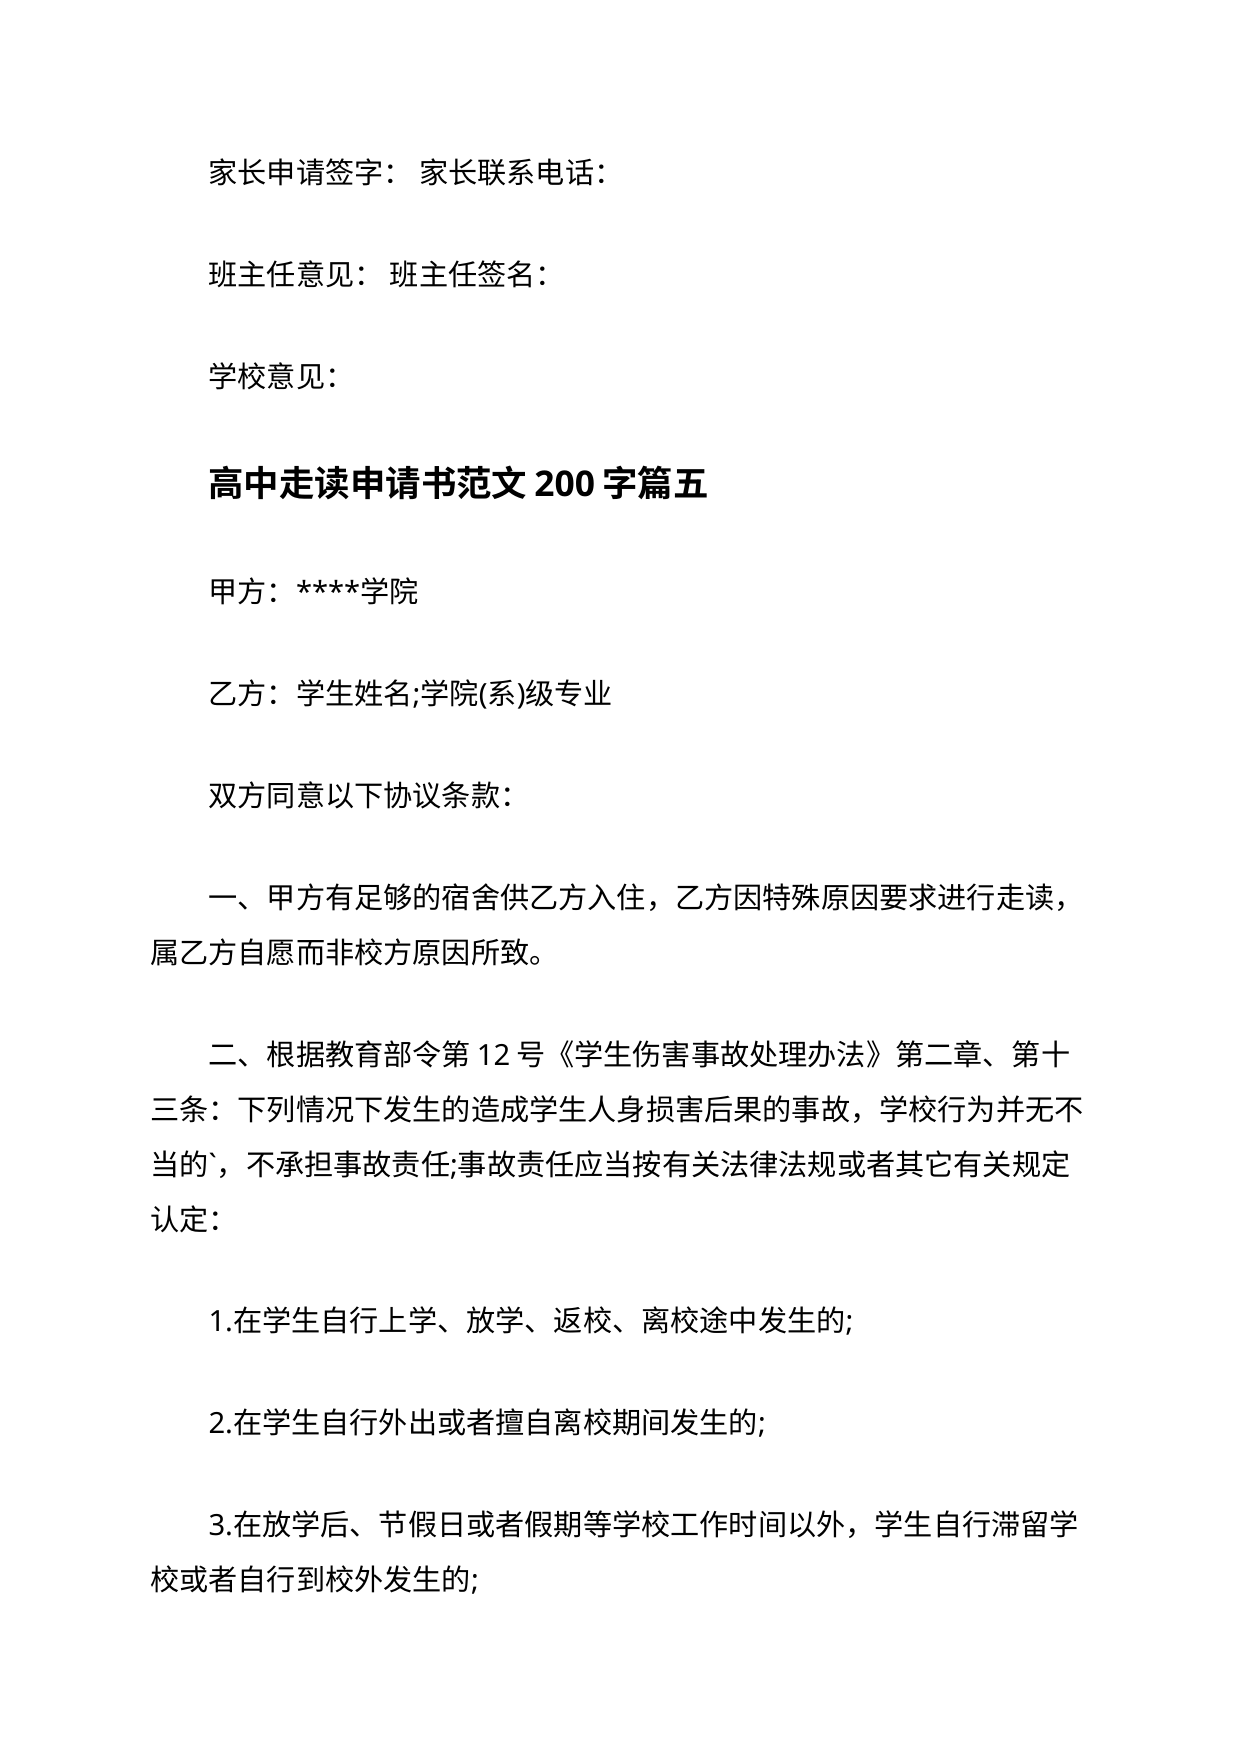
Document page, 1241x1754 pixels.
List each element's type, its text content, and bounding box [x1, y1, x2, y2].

text 二、根据教育部令第12号《学生伤害事故处理办法》第二章、第十三条：下列情况下发生的造成学生人身损害后果的事故，学校行为并无不当的`，不承担事故责任;事故责任应当按有关法律法规或者其它有关规定认定： [150, 1031, 1090, 1238]
text 高中走读申请书范文200字篇五 [150, 455, 1090, 507]
text 乙方：学生姓名;学院(系)级专业 [150, 671, 1090, 713]
text 学校意见： [150, 353, 1090, 396]
text 家长申请签字： 家长联系电话： [150, 150, 1090, 192]
text 一、甲方有足够的宿舍供乙方入住，乙方因特殊原因要求进行走读，属乙方自愿而非校方原因所致。 [150, 874, 1090, 972]
text 双方同意以下协议条款： [150, 773, 1090, 815]
text 3.在放学后、节假日或者假期等学校工作时间以外，学生自行滞留学校或者自行到校外发生的; [150, 1502, 1090, 1599]
text 甲方：****学院 [150, 569, 1090, 611]
text 2.在学生自行外出或者擅自离校期间发生的; [150, 1400, 1090, 1442]
text 班主任意见： 班主任签名： [150, 252, 1090, 294]
text 1.在学生自行上学、放学、返校、离校途中发生的; [150, 1298, 1090, 1340]
